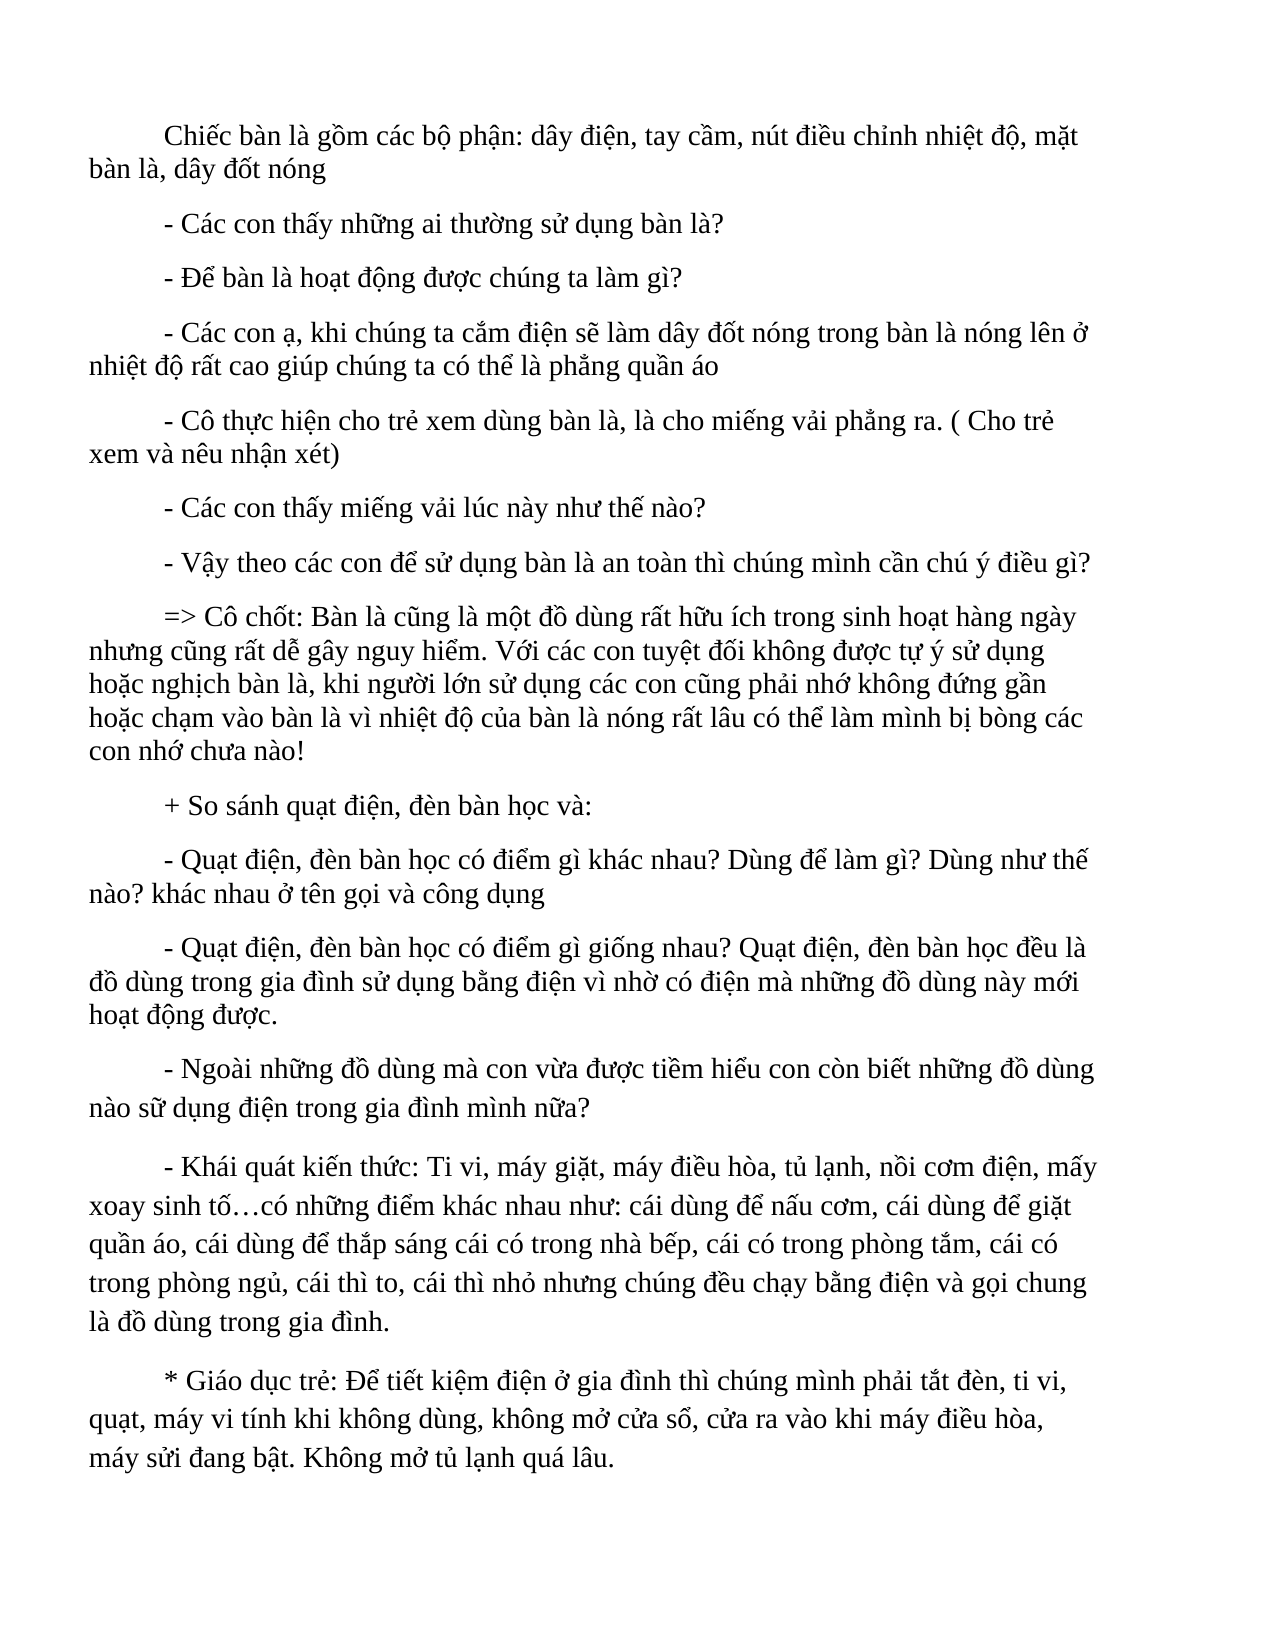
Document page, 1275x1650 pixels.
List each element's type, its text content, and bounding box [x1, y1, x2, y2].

text => Cô chốt: Bàn là cũng là một đồ dùng rất hữu ích trong sinh hoạt hàng ngày nhưng cũng rất dễ gây nguy hiểm. Với các con tuyệt đối không được tự ý sử dụng hoặc nghịch bàn là, khi người lớn sử dụng các con cũng phải nhớ không đứng gần hoặc chạm vào bàn là vì nhiệt độ của bàn là nóng rất lâu có thể làm mình bị bòng các con nhớ chưa nào! [89, 599, 1098, 767]
text - Để bàn là hoạt động được chúng ta làm gì? [89, 260, 1098, 294]
text - Khái quát kiến thức: Ti vi, máy giặt, máy điều hòa, tủ lạnh, nồi cơm điện, mấy xoay sinh tố…có những điểm khác nhau như: cái dùng để nấu cơm, cái dùng để giặt quần áo, cái dùng để thắp sáng cái có trong nhà bếp, cái có trong phòng tắm, cái có trong phòng ngủ, cái thì to, cái thì nhỏ nhưng chúng đều chạy bằng điện và gọi chung là đồ dùng trong gia đình. [89, 1149, 1098, 1337]
text - Cô thực hiện cho trẻ xem dùng bàn là, là cho miếng vải phẳng ra. ( Cho trẻ xem và nêu nhận xét) [89, 403, 1098, 470]
text - Các con ạ, khi chúng ta cắm điện sẽ làm dây đốt nóng trong bàn là nóng lên ở nhiệt độ rất cao giúp chúng ta có thể là phẳng quần áo [89, 315, 1098, 382]
text + So sánh quạt điện, đèn bàn học và: [89, 788, 1098, 821]
text - Các con thấy những ai thường sử dụng bàn là? [89, 206, 1098, 239]
text * Giáo dục trẻ: Để tiết kiệm điện ở gia đình thì chúng mình phải tắt đèn, ti vi, quạt, máy vi tính khi không dùng, không mở cửa sổ, cửa ra vào khi máy điều hòa, máy sửi đang bật. Không mở tủ lạnh quá lâu. [89, 1363, 1098, 1474]
text - Quạt điện, đèn bàn học có điểm gì giống nhau? Quạt điện, đèn bàn học đều là đồ dùng trong gia đình sử dụng bằng điện vì nhờ có điện mà những đồ dùng này mới hoạt động được. [89, 930, 1098, 1031]
text - Quạt điện, đèn bàn học có điểm gì khác nhau? Dùng để làm gì? Dùng như thế nào? khác nhau ở tên gọi và công dụng [89, 842, 1098, 909]
text - Ngoài những đồ dùng mà con vừa được tiềm hiểu con còn biết những đồ dùng nào sữ dụng điện trong gia đình mình nữa? [89, 1052, 1098, 1124]
text - Các con thấy miếng vải lúc này như thế nào? [89, 491, 1098, 524]
text Chiếc bàn là gồm các bộ phận: dây điện, tay cầm, nút điều chỉnh nhiệt độ, mặt bàn là, dây đốt nóng [89, 118, 1098, 185]
text - Vậy theo các con để sử dụng bàn là an toàn thì chúng mình cần chú ý điều gì? [89, 545, 1098, 578]
